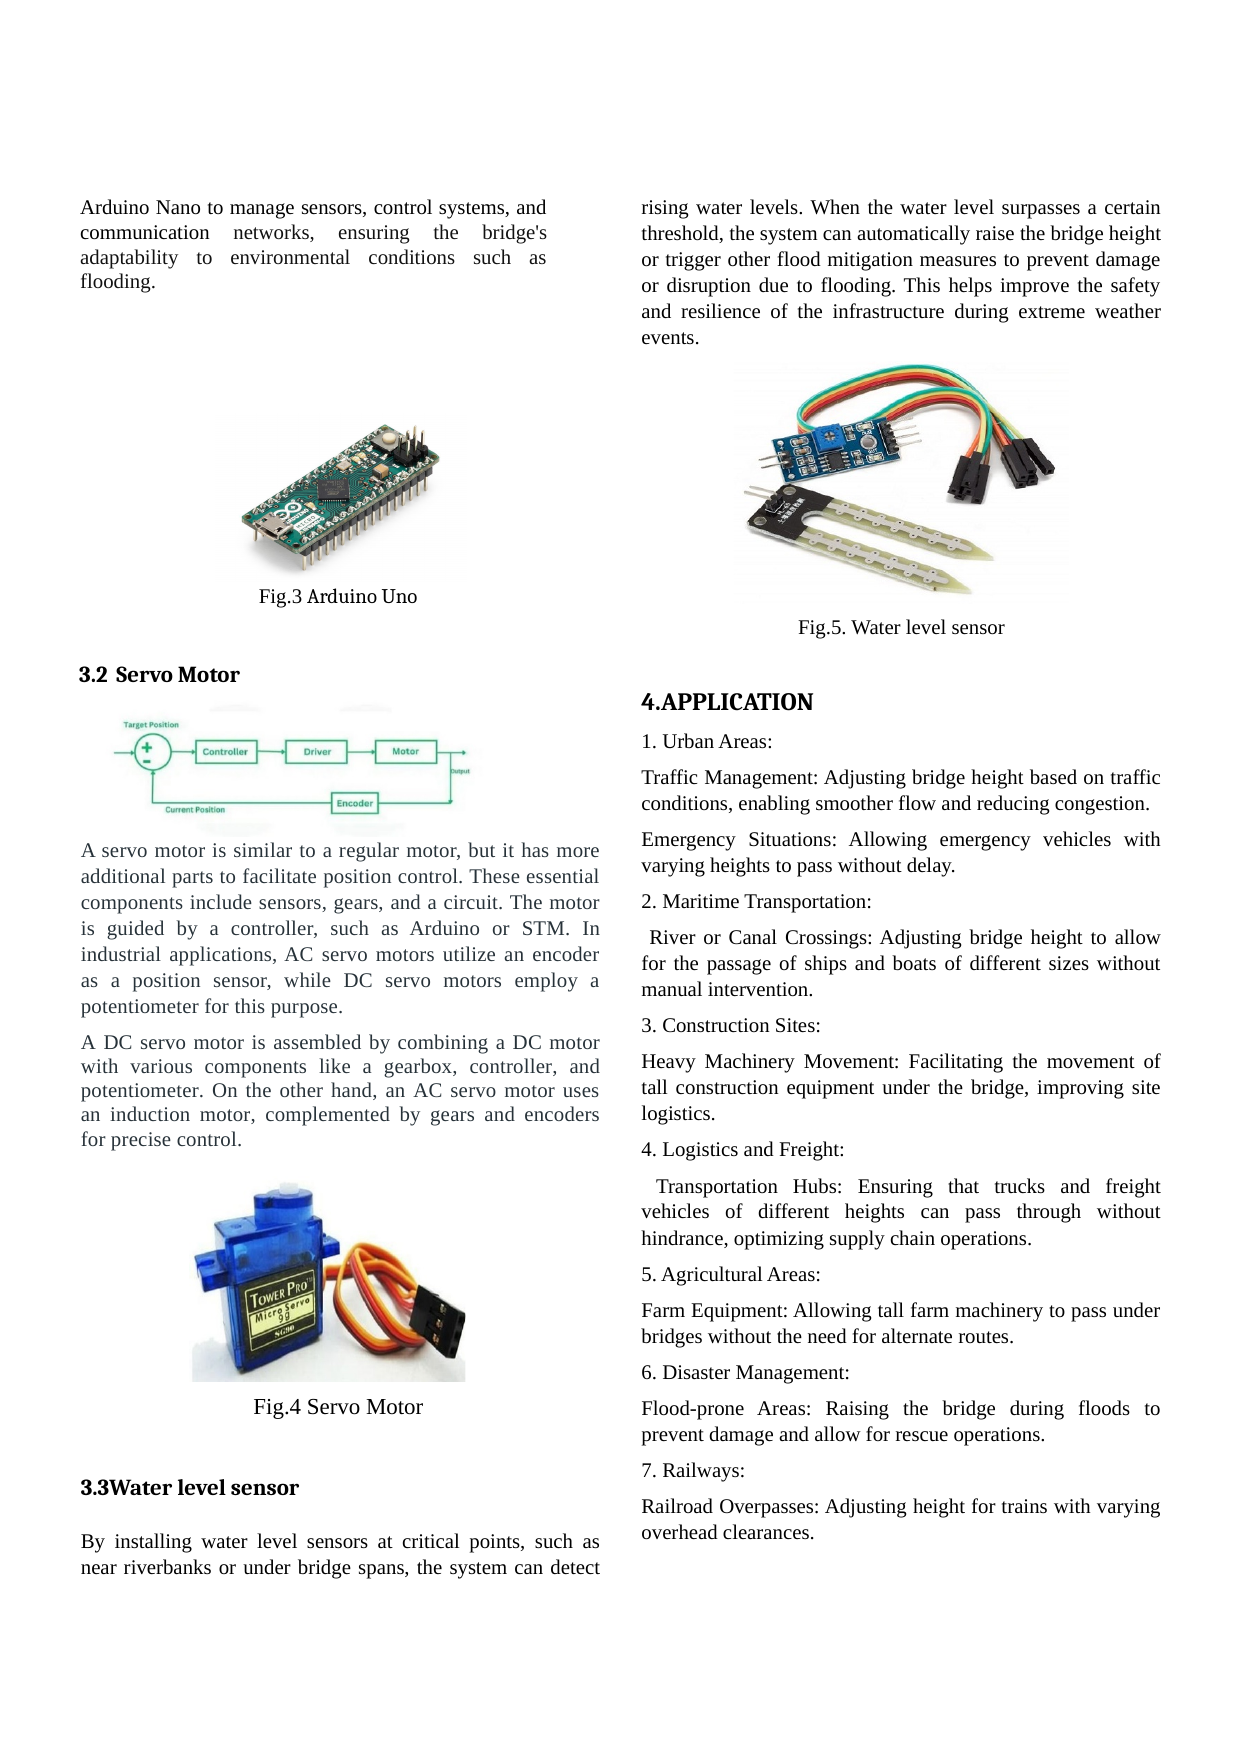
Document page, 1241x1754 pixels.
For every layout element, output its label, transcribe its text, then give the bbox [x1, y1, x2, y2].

text 3. Construction Sites: [641, 1013, 1161, 1037]
text 1. Urban Areas: [641, 729, 1161, 753]
text Flood-prone Areas: Raising the bridge during floods to prevent damage and allow for rescue operations. [641, 1396, 1161, 1446]
text A DC servo motor is assembled by combining a DC motor with various components like a gearbox, controller, and potentiometer. On the other hand, an AC servo motor uses an induction motor, complemented by gears and encoders for precise control. [81, 1030, 601, 1151]
text Emergency Situations: Allowing emergency vehicles with varying heights to pass without delay. [641, 827, 1161, 877]
text 6. Disaster Management: [641, 1360, 1161, 1384]
text Farm Equipment: Allowing tall farm machinery to pass under bridges without the need for alternate routes. [641, 1298, 1161, 1348]
picture [189, 1176, 466, 1382]
text River or Canal Crossings: Adjusting bridge height to allow for the passage of ships and boats of different sizes without manual intervention. [641, 925, 1161, 1001]
text By installing water level sensors at critical points, such as near riverbanks or under bridge spans, the system can detect rising water levels. When the water level surpasses a certain threshold, the system can automatically raise the bridge height or trigger other flood mitigation measures to prevent damage or disruption due to flooding. This helps improve the safety and resilience of the infrastructure during extreme weather events. [641, 195, 1161, 349]
text A servo motor is similar to a regular motor, but it has more additional parts to facilitate position control. These essential components include sensors, gears, and a circuit. The motor is guided by a controller, such as Arduino or STM. In industrial applications, AC servo motors utilize an encoder as a position sensor, while DC servo motors employ a potentiometer for this purpose. [81, 838, 601, 1018]
text Transportation Hubs: Ensuring that trucks and freight vehicles of different heights can pass through without hindrance, optimizing supply chain operations. [641, 1173, 1161, 1249]
text Traffic Management: Adjusting bridge height based on traffic conditions, enabling smoother flow and reducing congestion. [641, 765, 1161, 815]
text Fig.3 Arduino Uno [81, 584, 596, 608]
text Railroad Overpasses: Adjusting height for trains with varying overhead clearances. [641, 1494, 1161, 1544]
text Fig.5. Water level sensor [641, 615, 1161, 639]
picture [84, 690, 507, 837]
picture [214, 413, 467, 582]
text 2. Maritime Transportation: [641, 889, 1161, 913]
text 4. Logistics and Freight: [641, 1137, 1161, 1161]
subtitle 3.3Water level sensor [81, 1475, 596, 1502]
subtitle Fig.4 Servo Motor [82, 1393, 596, 1420]
picture [733, 361, 1069, 604]
text 4.APPLICATION [641, 687, 1161, 716]
subtitle Servo Motor [79, 662, 596, 688]
text 7. Railways: [641, 1458, 1161, 1482]
text Heavy Machinery Movement: Facilitating the movement of tall construction equipment under the bridge, improving site logistics. [641, 1049, 1161, 1125]
text 5. Agricultural Areas: [641, 1262, 1161, 1286]
